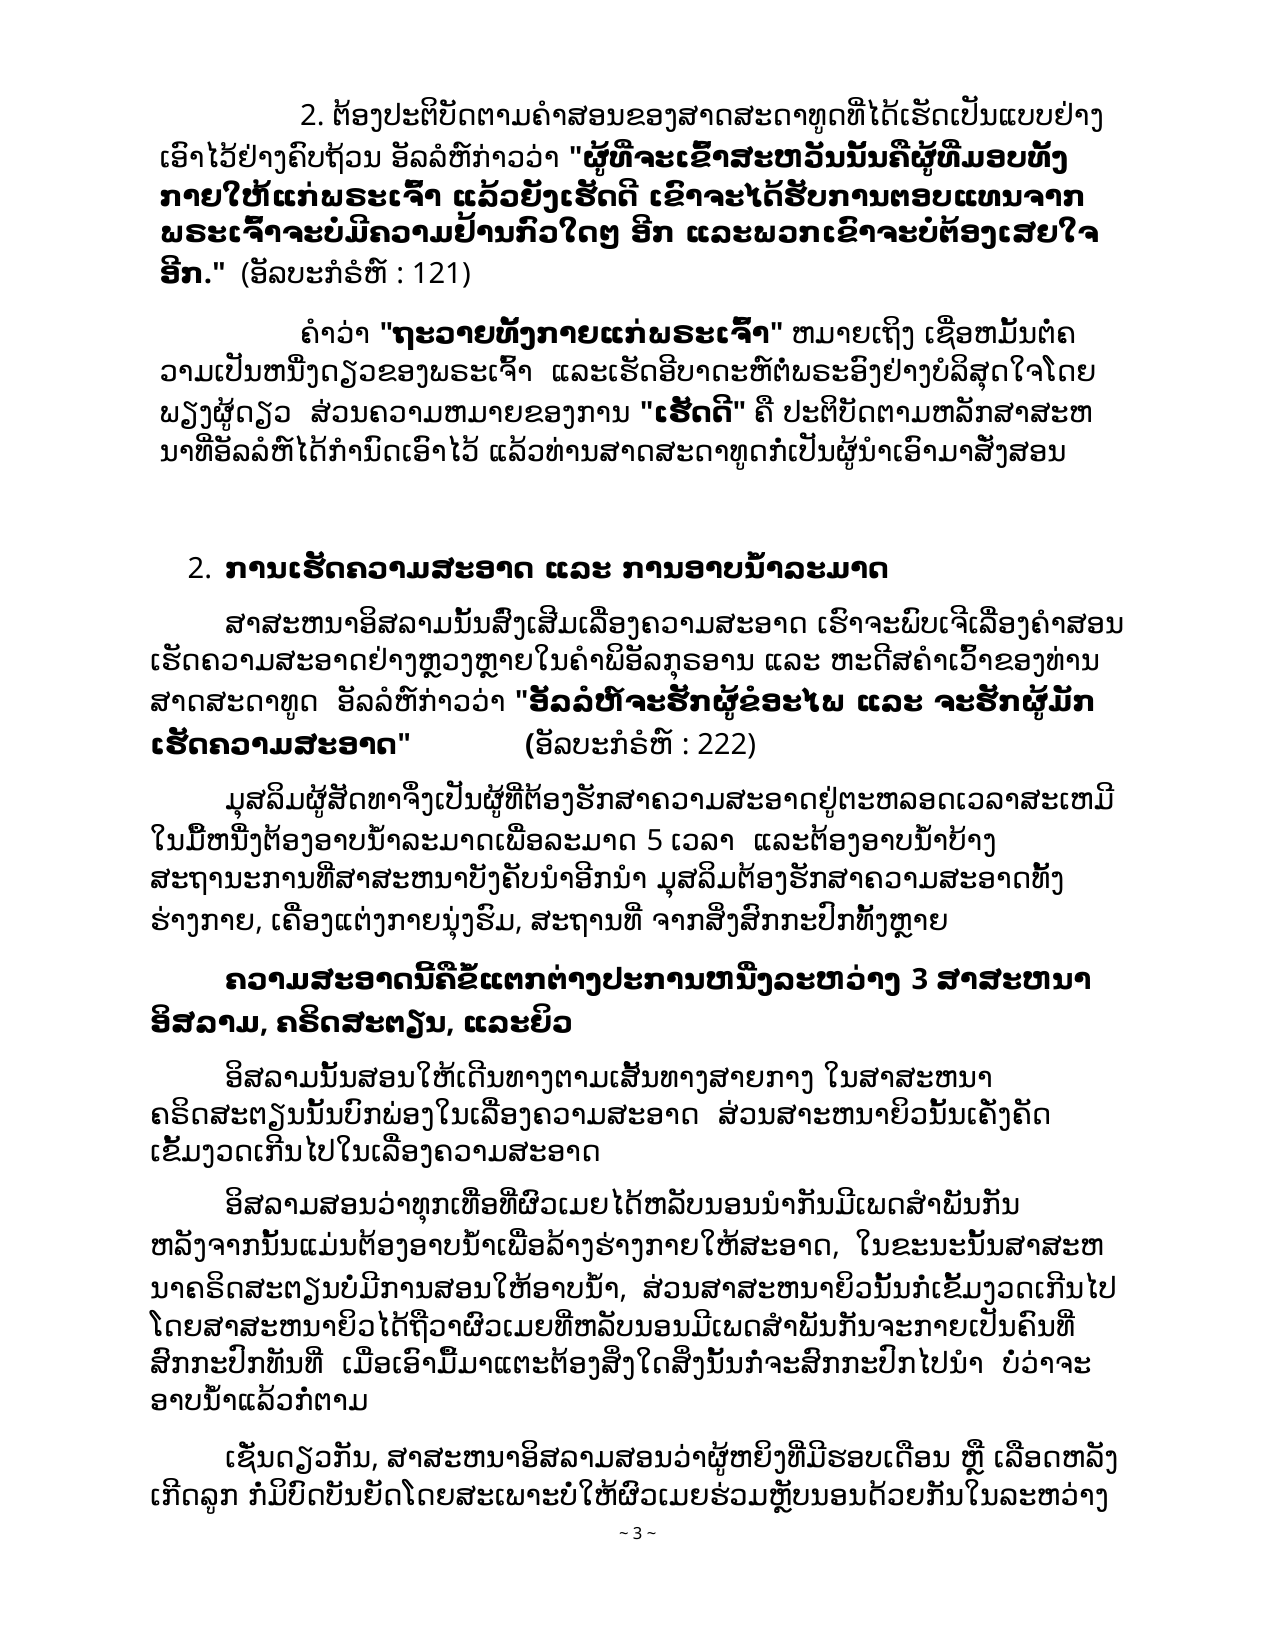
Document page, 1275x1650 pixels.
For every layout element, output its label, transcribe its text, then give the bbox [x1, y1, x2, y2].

text ສາສະຫນາອິສລາມນັ້ນສົ່ງເສີມເລື່ອງຄວາມສະອາດ ເຮົາຈະພົບເຈີເລື່ອງຄຳສອນເຮັດຄວາມສະອາດຢ່າງຫຼວງຫຼາຍໃນຄຳພິອັລກຸຣອານ ແລະ ຫະດີສຄຳເວົ້າຂອງທ່ານສາດສະດາທູດ ອັລລໍຫ໌ກ່າວວ່າ "ອັລລໍຫ໌ຈະຮັກຜູ້ຂໍອະໄພ ແລະ ຈະຮັກຜູ້ມັກເຮັດຄວາມສະອາດ" (ອັລບະກໍຣໍຫ໌ : 222) [150, 606, 1125, 763]
text 2. ຕ້ອງປະຕິບັດຕາມຄຳສອນຂອງສາດສະດາທູດທີ່ໄດ້ເຮັດເປັນແບບຢ່າງເອົາໄວ້ຢ່າງຄົບຖ້ວນ ອັລລໍຫ໌ກ່າວວ່າ "ຜູ້ທີ່ຈະເຂົ້າສະຫວັນນັ້ນຄືຜູ້ທີ່ມອບທັ້ງກາຍໃຫ້ແກ່ພຣະເຈົ້າ ແລ້ວຍັງເຮັດດີ ເຂົາຈະໄດ້ຮັບການຕອບແທນຈາກພຣະເຈົ້າຈະບໍ່ມີຄວາມຢ້ານກົວໃດໆ ອີກ ແລະພວກເຂົາຈະບໍ່ຕ້ອງເສຍໃຈອີກ." (ອັລບະກໍຣໍຫ໌ : 121) [159, 94, 1125, 292]
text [150, 1436, 1125, 1513]
text ອິສລາມນັ້ນສອນໃຫ້ເດີນທາງຕາມເສັ້ນທາງສາຍກາງ ໃນສາສະຫນາຄຣິດສະຕຽນນັ້ນບົກພ່ອງໃນເລື່ອງຄວາມສະອາດ ສ່ວນສາະຫນາຍິວນັ້ນເຄັ່ງຄັດເຂັ້ມງວດເກີນໄປໃນເລື່ອງຄວາມສະອາດ [150, 1061, 1125, 1168]
text ອິສລາມສອນວ່າທຸກເທື່ອທີ່ຜົວເມຍໄດ້ຫລັບນອນນຳກັນມີເພດສຳພັນກັນ ຫລັງຈາກນັ້ນແມ່ນຕ້ອງອາບນ້ຳເພື່ອລ້າງຮ່າງກາຍໃຫ້ສະອາດ, ໃນຂະນະນັ້ນສາສະຫນາຄຣິດສະຕຽນບໍ່ມີການສອນໃຫ້ອາບນ້ຳ, ສ່ວນສາສະຫນາຍິວນັ້ນກໍ່ເຂັ້ມງວດເກີນໄປ ໂດຍສາສະຫນາຍິວໄດ້ຖືວາຜົວເມຍທີ່ຫລັບນອນມີເພດສຳພັນກັນຈະກາຍເປັນຄົນທີ່ສົກກະປົກທັນທີ່ ເມື່ອເອົາມື້ມາແຕະຕ້ອງສິ່ງໃດສິ່ງນັ້ນກໍ່ຈະສົກກະປົກໄປນຳ ບໍ່ວ່າຈະອາບນ້ຳແລ້ວກໍ່ຕາມ [150, 1187, 1125, 1417]
list ການເຮັດຄວາມສະອາດ ແລະ ການອາບນ້ຳລະມາດ [187, 547, 1125, 587]
text ຄວາມສະອາດນີ້ຄືຂໍ້ແຕກຕ່າງປະການຫນື່ງລະຫວ່າງ 3 ສາສະຫນາ ອິສລາມ, ຄຣິດສະຕຽນ, ແລະຍິວ [150, 958, 1125, 1041]
text ມຸສລິມຜູ້ສັດທາຈຶ່ງເປັນຜູ້ທີ່ຕ້ອງຮັກສາຄວາມສະອາດຢູ່ຕະຫລອດເວລາສະເຫມີ ໃນມື້ຫນື່ງຕ້ອງອາບນ້ຳລະມາດເພື່ອລະມາດ 5 ເວລາ ແລະຕ້ອງອາບນ້ຳບ້າງສະຖານະການທີ່ສາສະຫນາບັງຄັບນຳອີກນຳ ມຸສລິມຕ້ອງຮັກສາຄວາມສະອາດທັ້ງຮ່າງກາຍ, ເຄື່ອງແຕ່ງກາຍນຸ່ງຮົມ, ສະຖານທີ່ ຈາກສິ່ງສົກກະປົກທັ້ງຫຼາຍ [150, 782, 1125, 939]
text ຄຳວ່າ "ຖະວາຍທັ້ງກາຍແກ່ພຣະເຈົ້າ" ຫມາຍເຖິງ ເຊື່ອຫມັ້ນຕໍ່ຄວາມເປັນຫນື່ງດຽວຂອງພຣະເຈົ້າ ແລະເຮັດອີບາດະຫ໌ຕໍ່ພຣະອົງຢ່າງບໍລິສຸດໃຈໂດຍພຽງຜູ້ດຽວ ສ່ວນຄວາມຫມາຍຂອງການ "ເຮັດດີ" ຄື ປະຕິບັດຕາມຫລັກສາສະຫນາທີ່ອັລລໍຫ໌ໄດ້ກຳນົດເອົາໄວ້ ແລ້ວທ່ານສາດສະດາທູດກໍ່ເປັນຜູ້ນຳເອົາມາສັ່ງສອນ [159, 312, 1125, 468]
